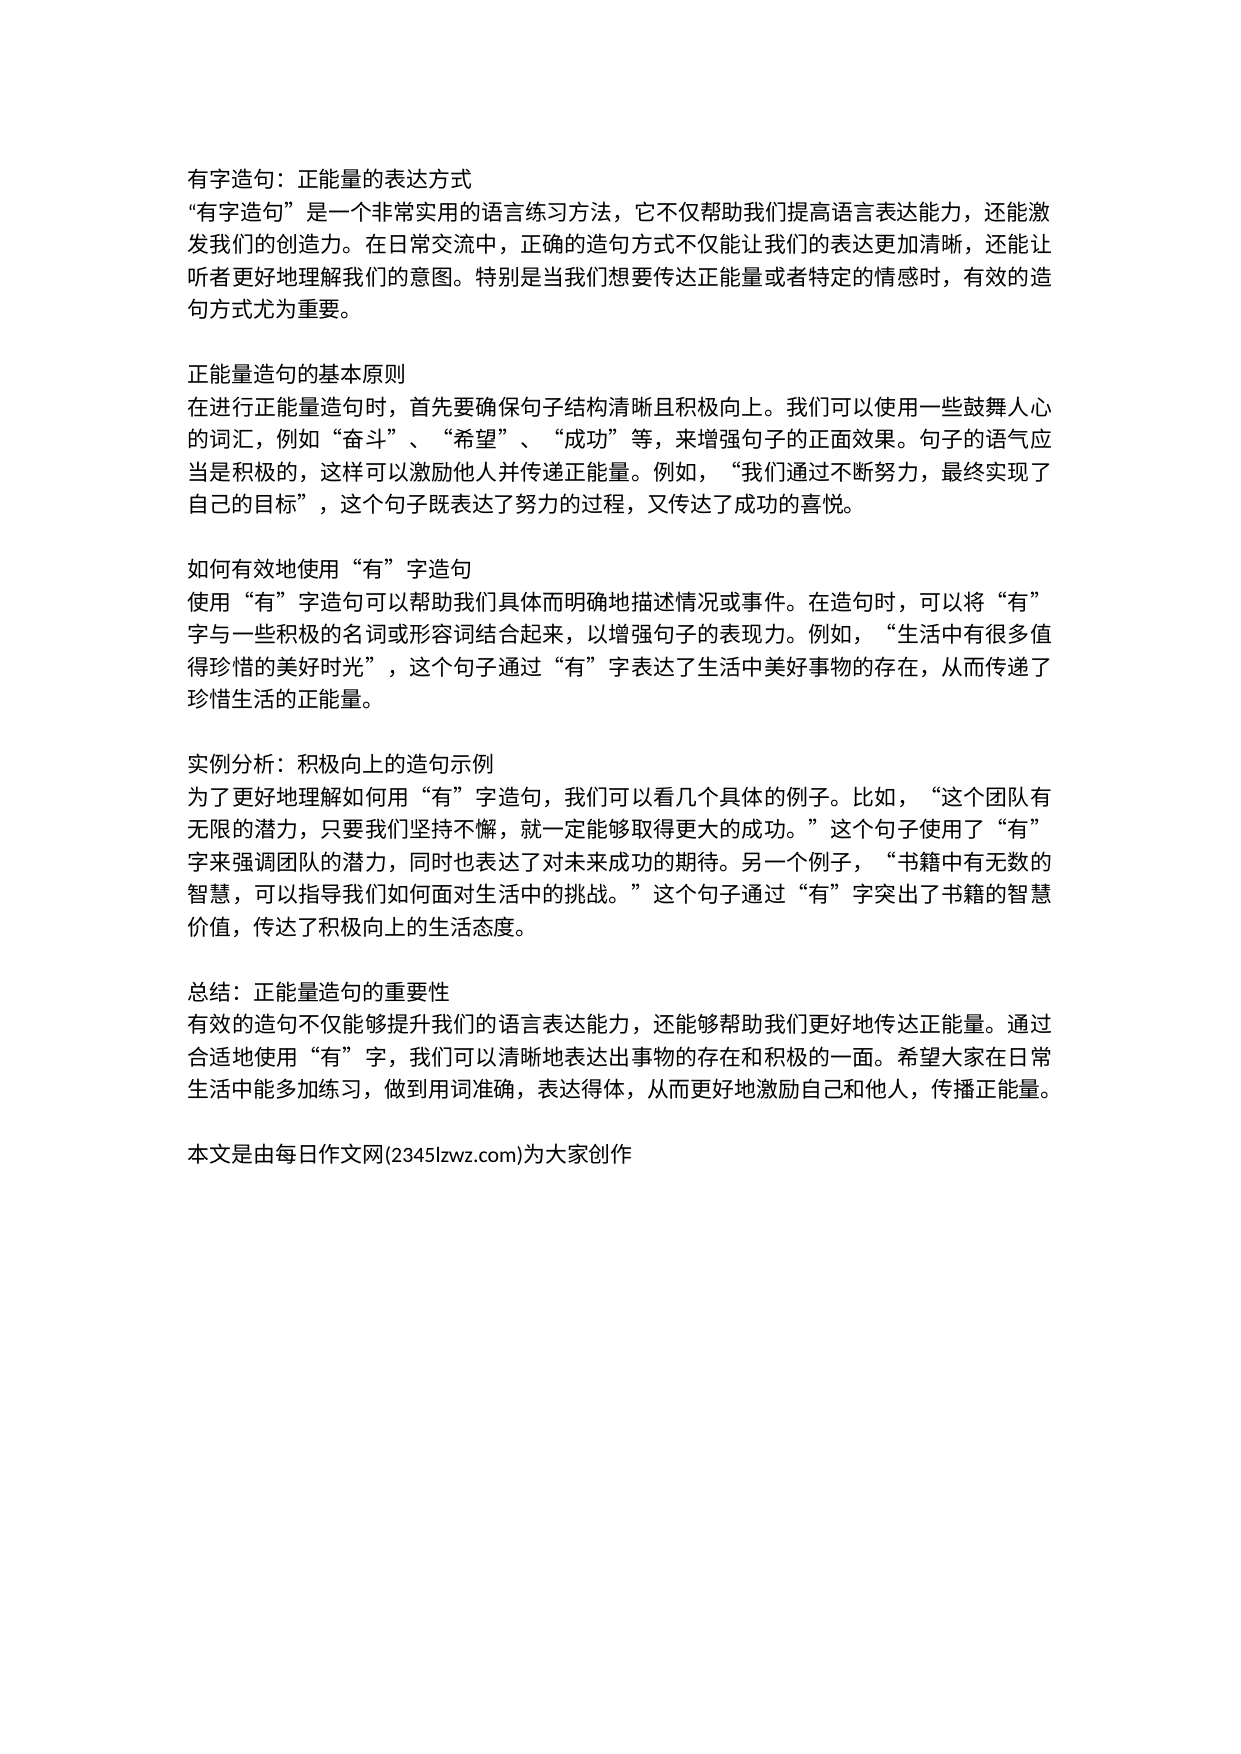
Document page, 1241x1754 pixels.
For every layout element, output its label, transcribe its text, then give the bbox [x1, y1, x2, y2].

text 有效的造句不仅能够提升我们的语言表达能力，还能够帮助我们更好地传达正能量。通过合适地使用“有”字，我们可以清晰地表达出事物的存在和积极的一面。希望大家在日常生活中能多加练习，做到用词准确，表达得体，从而更好地激励自己和他人，传播正能量。 [187, 1007, 1053, 1104]
text “有字造句”是一个非常实用的语言练习方法，它不仅帮助我们提高语言表达能力，还能激发我们的创造力。在日常交流中，正确的造句方式不仅能让我们的表达更加清晰，还能让听者更好地理解我们的意图。特别是当我们想要传达正能量或者特定的情感时，有效的造句方式尤为重要。 [187, 194, 1053, 324]
text 实例分析：积极向上的造句示例 [187, 747, 1053, 779]
text 使用“有”字造句可以帮助我们具体而明确地描述情况或事件。在造句时，可以将“有”字与一些积极的名词或形容词结合起来，以增强句子的表现力。例如，“生活中有很多值得珍惜的美好时光”，这个句子通过“有”字表达了生活中美好事物的存在，从而传递了珍惜生活的正能量。 [187, 584, 1053, 714]
text 如何有效地使用“有”字造句 [187, 552, 1053, 584]
text 为了更好地理解如何用“有”字造句，我们可以看几个具体的例子。比如，“这个团队有无限的潜力，只要我们坚持不懈，就一定能够取得更大的成功。”这个句子使用了“有”字来强调团队的潜力，同时也表达了对未来成功的期待。另一个例子，“书籍中有无数的智慧，可以指导我们如何面对生活中的挑战。”这个句子通过“有”字突出了书籍的智慧价值，传达了积极向上的生活态度。 [187, 779, 1053, 942]
text 正能量造句的基本原则 [187, 357, 1053, 389]
text 总结：正能量造句的重要性 [187, 974, 1053, 1007]
text 本文是由每日作文网(2345lzwz.com)为大家创作 [187, 1137, 1053, 1169]
text 有字造句：正能量的表达方式 [187, 162, 1053, 194]
text 在进行正能量造句时，首先要确保句子结构清晰且积极向上。我们可以使用一些鼓舞人心的词汇，例如“奋斗”、“希望”、“成功”等，来增强句子的正面效果。句子的语气应当是积极的，这样可以激励他人并传递正能量。例如，“我们通过不断努力，最终实现了自己的目标”，这个句子既表达了努力的过程，又传达了成功的喜悦。 [187, 389, 1053, 519]
